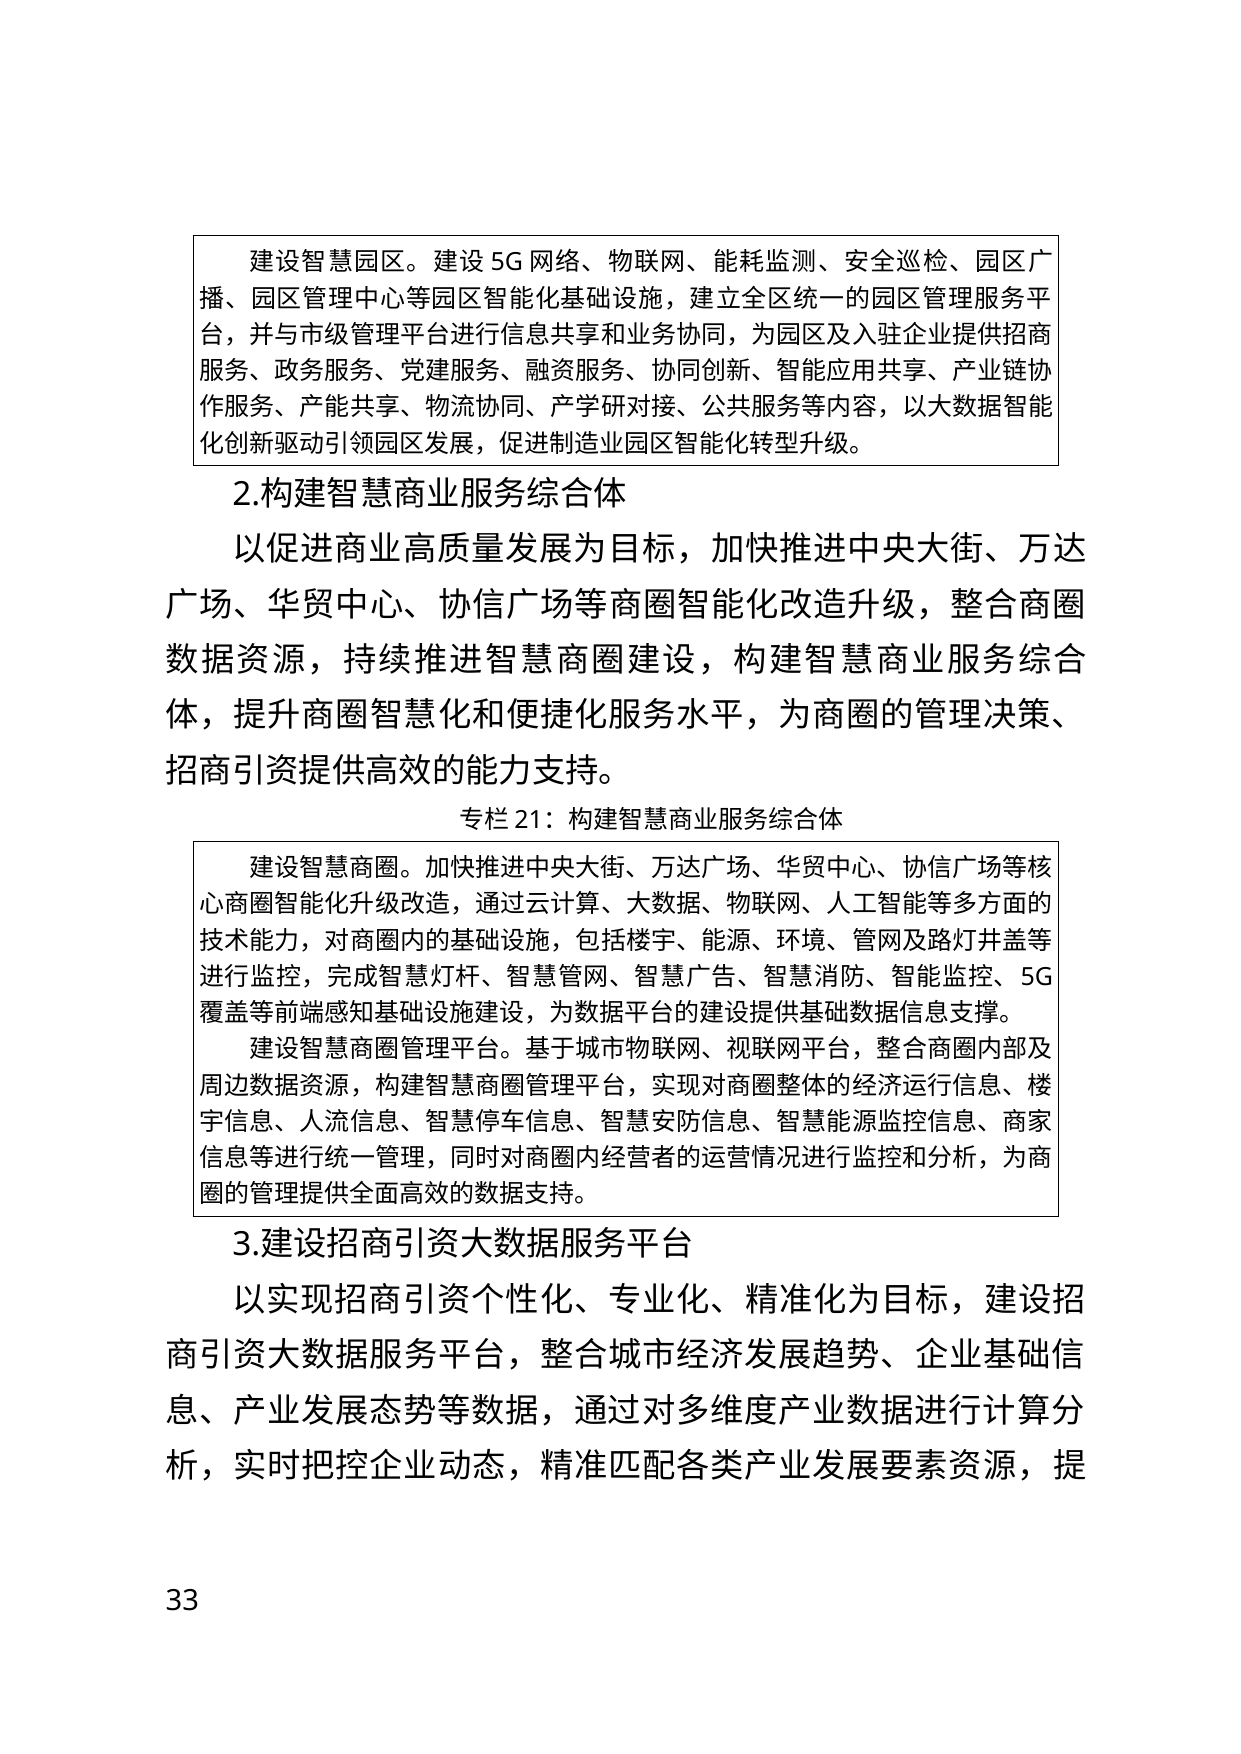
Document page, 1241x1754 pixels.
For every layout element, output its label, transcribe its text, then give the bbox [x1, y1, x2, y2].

list 3.建设招商引资大数据服务平台 [165, 1217, 1087, 1266]
text 以促进商业高质量发展为目标，加快推进中央大街、万达广场、华贸中心、协信广场等商圈智能化改造升级，整合商圈数据资源，持续推进智慧商圈建设，构建智慧商业服务综合体，提升商圈智慧化和便捷化服务水平，为商圈的管理决策、招商引资提供高效的能力支持。 [165, 522, 1087, 792]
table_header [194, 236, 1058, 465]
table_header 建设智慧商圈。加快推进中央大街、万达广场、华贸中心、协信广场等核心商圈智能化升级改造，通过云计算、大数据、物联网、人工智能等多方面的技术能力，对商圈内的基础设施，包括楼宇、能源、环境、管网及路灯井盖等进行监控，完成智慧灯杆、智慧管网、智慧广告、智慧消防、智能监控、5G覆盖等前端感知基础设施建设，为数据平台的建设提供基础数据信息支撑。 建设智慧商圈管理平台。基于城市物联网、视联网平台，整合商圈内部及周边数据资源，构建智慧商圈管理平台，实现对商圈整体的经济运行信息、楼宇信息、人流信息、智慧停车信息、智慧安防信息、智慧能源监控信息、商家信息等进行统一管理，同时对商圈内经营者的运营情况进行监控和分析，为商圈的管理提供全面高效的数据支持。 [194, 842, 1058, 1216]
text 专栏21：构建智慧商业服务综合体 [165, 799, 1087, 835]
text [165, 1273, 1087, 1487]
list 2.构建智慧商业服务综合体 [165, 466, 1087, 515]
